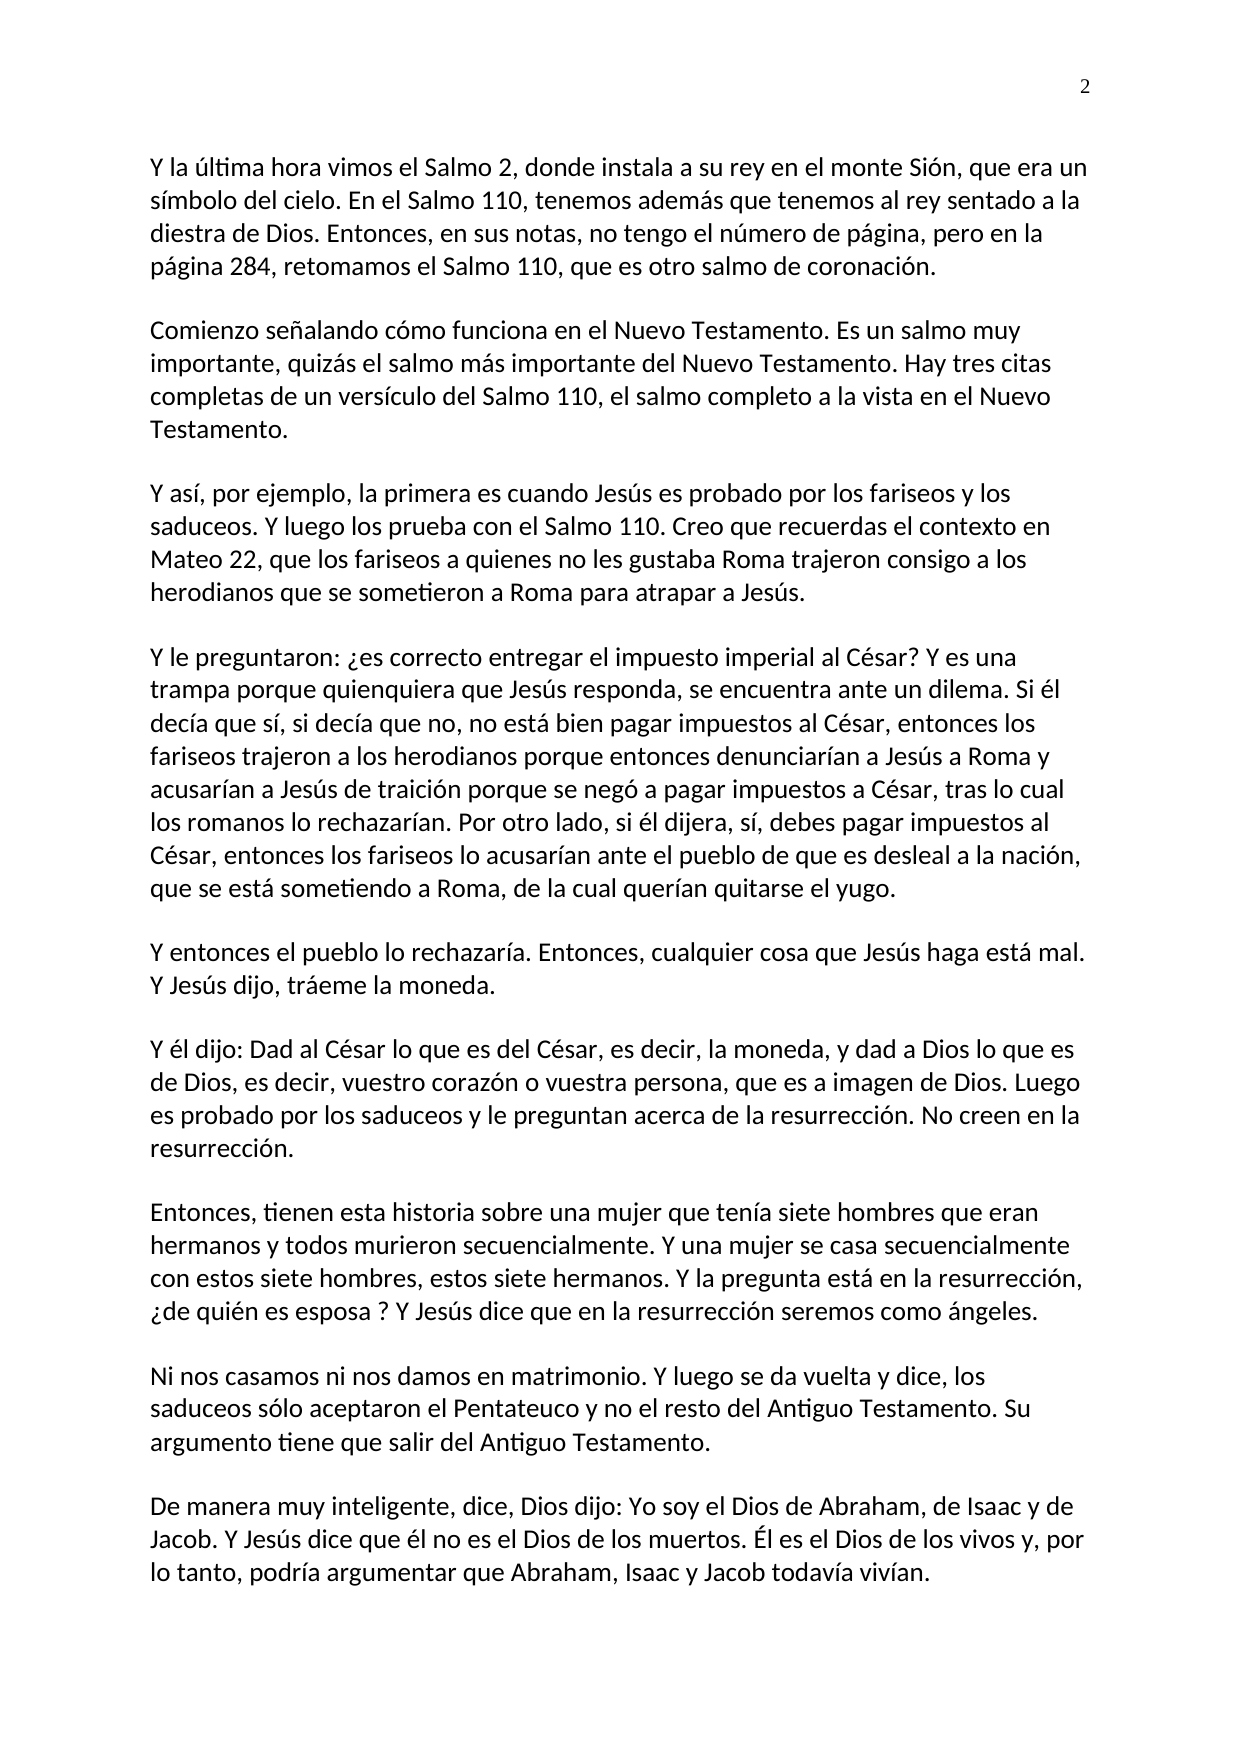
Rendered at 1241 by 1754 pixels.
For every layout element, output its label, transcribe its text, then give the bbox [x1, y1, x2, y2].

text Y la última hora vimos el Salmo 2, donde instala a su rey en el monte Sión, que era un símbolo del cielo. En el Salmo 110, tenemos además que tenemos al rey sentado a la diestra de Dios. Entonces, en sus notas, no tengo el número de página, pero en la página 284, retomamos el Salmo 110, que es otro salmo de coronación. [150, 150, 1090, 282]
text Ni nos casamos ni nos damos en matrimonio. Y luego se da vuelta y dice, los saduceos sólo aceptaron el Pentateuco y no el resto del Antiguo Testamento. Su argumento tiene que salir del Antiguo Testamento. [150, 1359, 1090, 1458]
text Y entonces el pueblo lo rechazaría. Entonces, cualquier cosa que Jesús haga está mal. Y Jesús dijo, tráeme la moneda. [150, 935, 1090, 1001]
text Y él dijo: Dad al César lo que es del César, es decir, la moneda, y dad a Dios lo que es de Dios, es decir, vuestro corazón o vuestra persona, que es a imagen de Dios. Luego es probado por los saduceos y le preguntan acerca de la resurrección. No creen en la resurrección. [150, 1032, 1090, 1164]
text Comienzo señalando cómo funciona en el Nuevo Testamento. Es un salmo muy importante, quizás el salmo más importante del Nuevo Testamento. Hay tres citas completas de un versículo del Salmo 110, el salmo completo a la vista en el Nuevo Testamento. [150, 313, 1090, 445]
text Y así, por ejemplo, la primera es cuando Jesús es probado por los fariseos y los saduceos. Y luego los prueba con el Salmo 110. Creo que recuerdas el contexto en Mateo 22, que los fariseos a quienes no les gustaba Roma trajeron consigo a los herodianos que se sometieron a Roma para atrapar a Jesús. [150, 476, 1090, 608]
text De manera muy inteligente, dice, Dios dijo: Yo soy el Dios de Abraham, de Isaac y de Jacob. Y Jesús dice que él no es el Dios de los muertos. Él es el Dios de los vivos y, por lo tanto, podría argumentar que Abraham, Isaac y Jacob todavía vivían. [150, 1489, 1090, 1588]
text Entonces, tienen esta historia sobre una mujer que tenía siete hombres que eran hermanos y todos murieron secuencialmente. Y una mujer se casa secuencialmente con estos siete hombres, estos siete hermanos. Y la pregunta está en la resurrección, ¿de quién es esposa ? Y Jesús dice que en la resurrección seremos como ángeles. [150, 1195, 1090, 1327]
text Y le preguntaron: ¿es correcto entregar el impuesto imperial al César? Y es una trampa porque quienquiera que Jesús responda, se encuentra ante un dilema. Si él decía que sí, si decía que no, no está bien pagar impuestos al César, entonces los fariseos trajeron a los herodianos porque entonces denunciarían a Jesús a Roma y acusarían a Jesús de traición porque se negó a pagar impuestos a César, tras lo cual los romanos lo rechazarían. Por otro lado, si él dijera, sí, debes pagar impuestos al César, entonces los fariseos lo acusarían ante el pueblo de que es desleal a la nación, que se está sometiendo a Roma, de la cual querían quitarse el yugo. [150, 640, 1090, 904]
